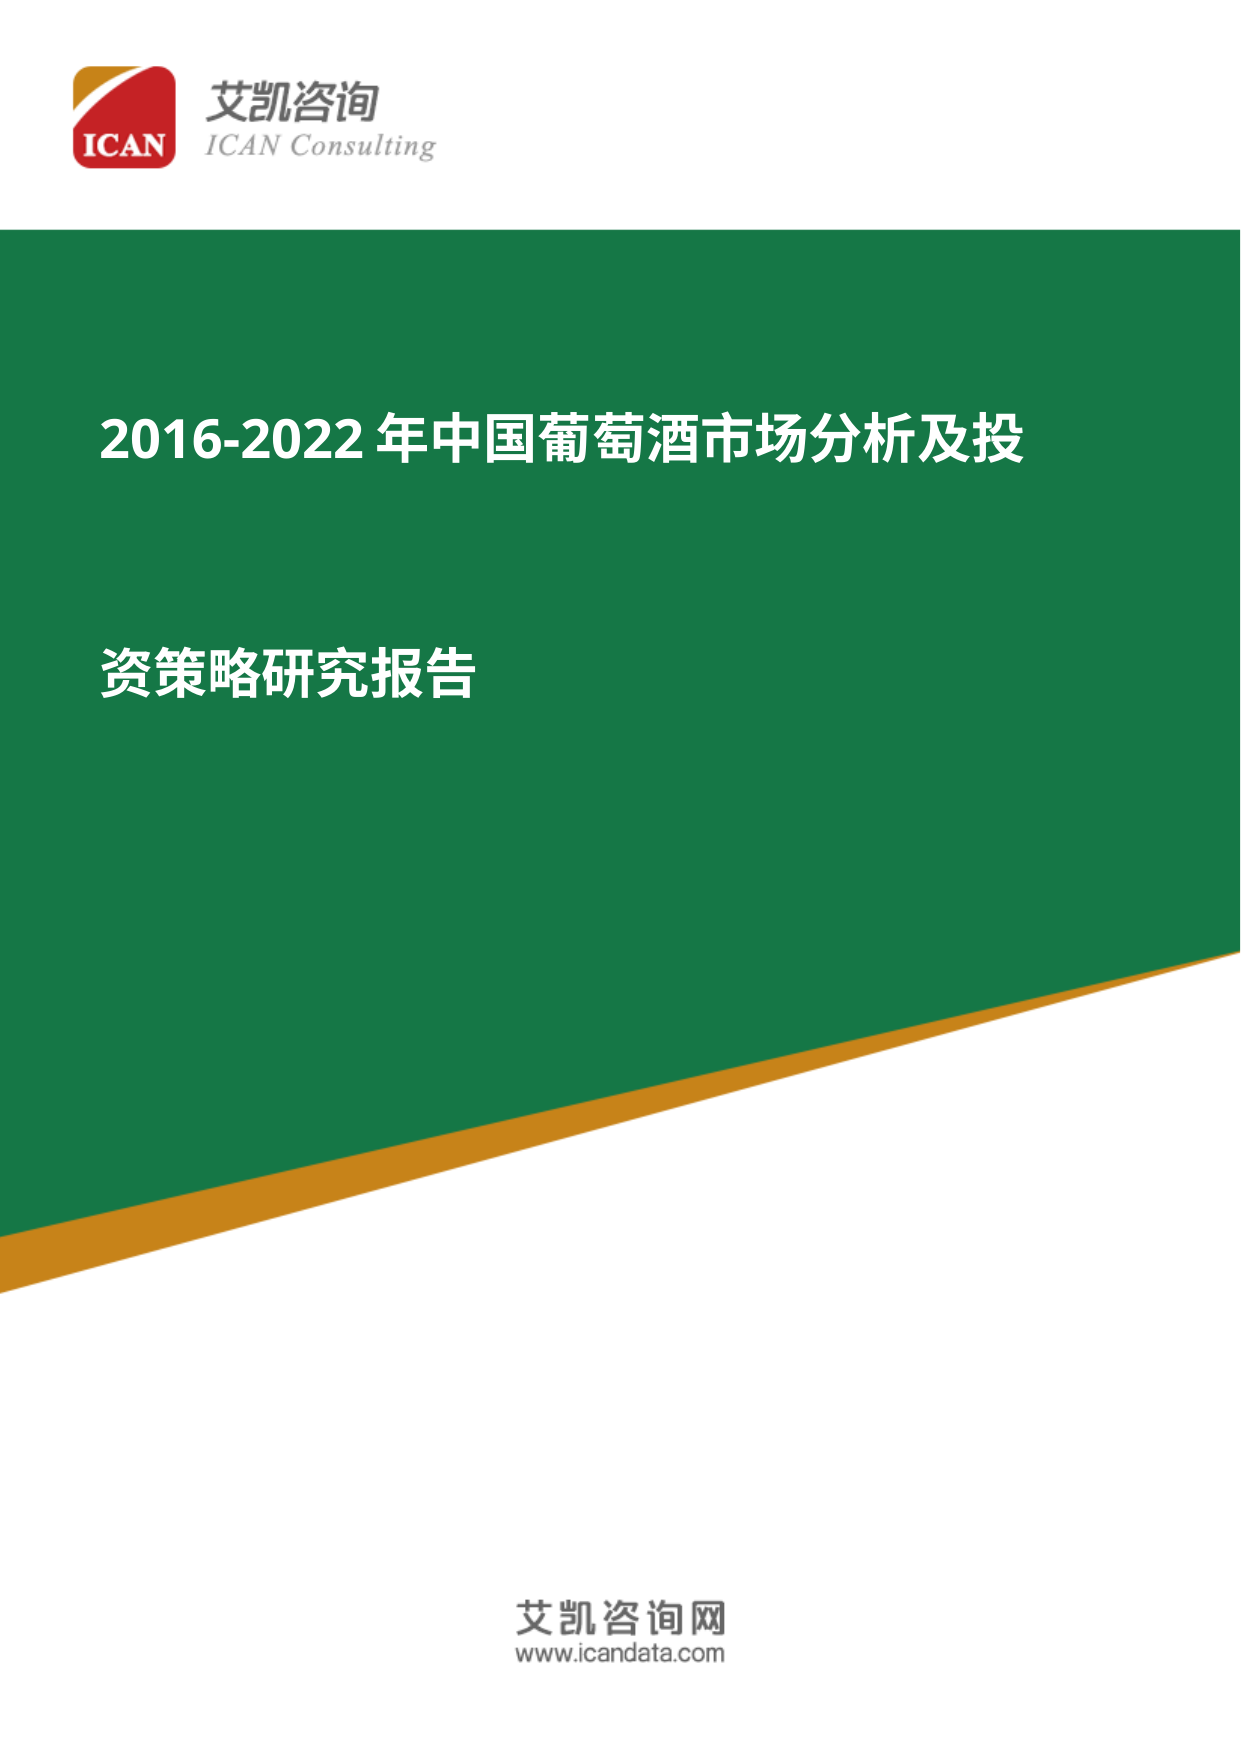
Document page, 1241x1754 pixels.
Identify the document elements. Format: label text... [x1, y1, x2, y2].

subtitle 2016-2022年中国葡萄酒市场分析及投资策略研究报告 [99, 386, 1053, 718]
picture [0, 5, 1241, 1754]
